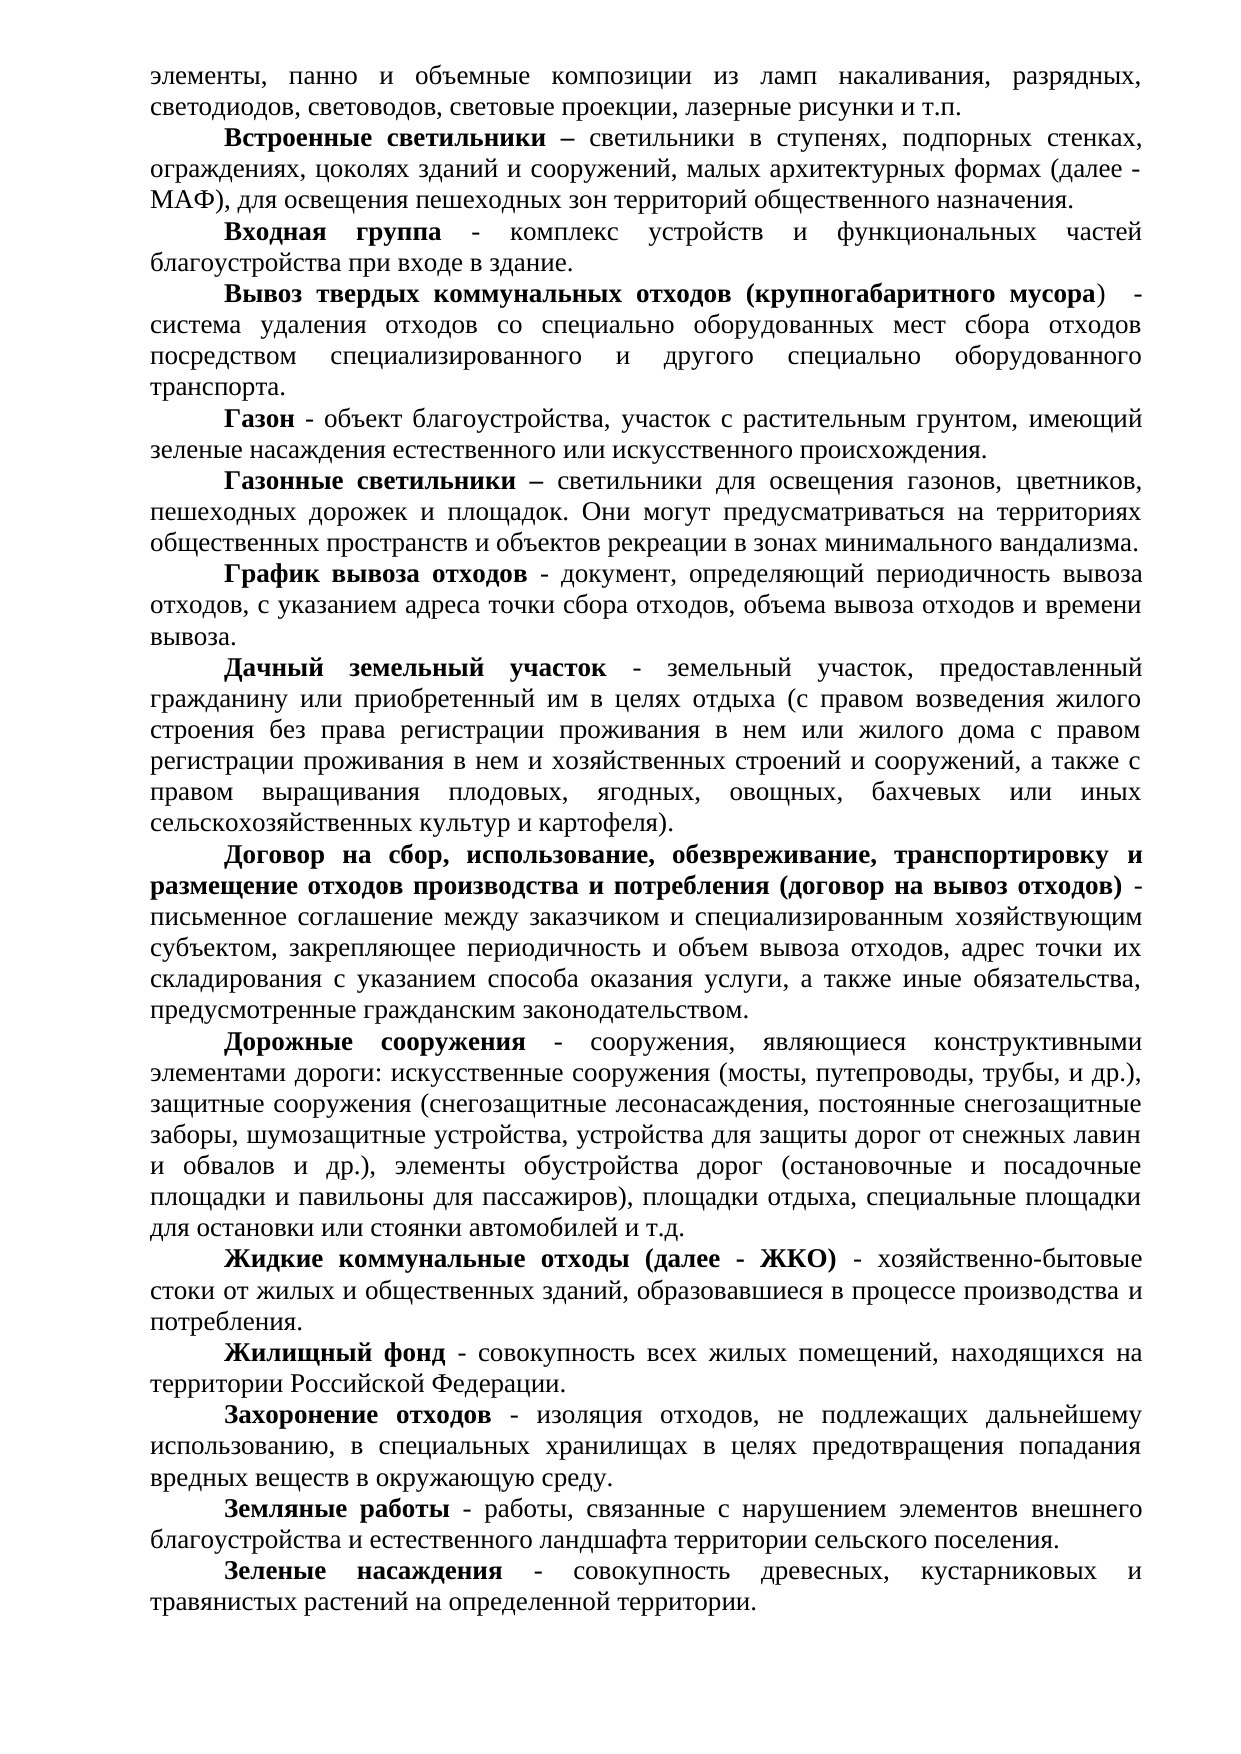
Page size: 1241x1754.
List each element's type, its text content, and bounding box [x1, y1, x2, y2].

text График вывоза отходов - документ, определяющий периодичность вывоза отходов, с указанием адреса точки сбора отходов, объема вывоза отходов и времени вывоза. [150, 557, 1143, 651]
text Газонные светильники – светильники для освещения газонов, цветников, пешеходных дорожек и площадок. Они могут предусматриваться на территориях общественных пространств и объектов рекреации в зонах минимального вандализма. [150, 464, 1143, 557]
text Жидкие коммунальные отходы (далее - ЖКО) - хозяйственно-бытовые стоки от жилых и общественных зданий, образовавшиеся в процессе производства и потребления. [150, 1243, 1143, 1336]
text Дорожные сооружения - сооружения, являющиеся конструктивными элементами дороги: искусственные сооружения (мосты, путепроводы, трубы, и др.), защитные сооружения (снегозащитные лесонасаждения, постоянные снегозащитные заборы, шумозащитные устройства, устройства для защиты дорог от снежных лавин и обвалов и др.), элементы обустройства дорог (остановочные и посадочные площадки и павильоны для пассажиров), площадки отдыха, специальные площадки для остановки или стоянки автомобилей и т.д. [150, 1024, 1143, 1243]
text Зеленые насаждения - совокупность древесных, кустарниковых и травянистых растений на определенной территории. [150, 1554, 1143, 1616]
text Захоронение отходов - изоляция отходов, не подлежащих дальнейшему использованию, в специальных хранилищах в целях предотвращения попадания вредных веществ в окружающую среду. [150, 1398, 1143, 1492]
text Договор на сбор, использование, обезвреживание, транспортировку и размещение отходов производства и потребления (договор на вывоз отходов) - письменное соглашение между заказчиком и специализированным хозяйствующим субъектом, закрепляющее периодичность и объем вывоза отходов, адрес точки их складирования с указанием способа оказания услуги, а также иные обязательства, предусмотренные гражданским законодательством. [150, 838, 1143, 1024]
text Земляные работы - работы, связанные с нарушением элементов внешнего благоустройства и естественного ландшафта территории сельского поселения. [150, 1492, 1143, 1554]
text Встроенные светильники – светильники в ступенях, подпорных стенках, ограждениях, цоколях зданий и сооружений, малых архитектурных формах (далее - МАФ), для освещения пешеходных зон территорий общественного назначения. [150, 121, 1143, 215]
text Дачный земельный участок - земельный участок, предоставленный гражданину или приобретенный им в целях отдыха (с правом возведения жилого строения без права регистрации проживания в нем или жилого дома с правом регистрации проживания в нем и хозяйственных строений и сооружений, а также с правом выращивания плодовых, ягодных, овощных, бахчевых или иных сельскохозяйственных культур и картофеля). [150, 651, 1143, 838]
text Вывоз твердых коммунальных отходов (крупногабаритного мусора) - система удаления отходов со специально оборудованных мест сбора отходов посредством специализированного и другого специально оборудованного транспорта. [150, 277, 1143, 402]
text Входная группа - комплекс устройств и функциональных частей благоустройства при входе в здание. [150, 215, 1143, 277]
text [150, 59, 1143, 121]
text Газон - объект благоустройства, участок с растительным грунтом, имеющий зеленые насаждения естественного или искусственного происхождения. [150, 402, 1143, 464]
text Жилищный фонд - совокупность всех жилых помещений, находящихся на территории Российской Федерации. [150, 1336, 1143, 1398]
